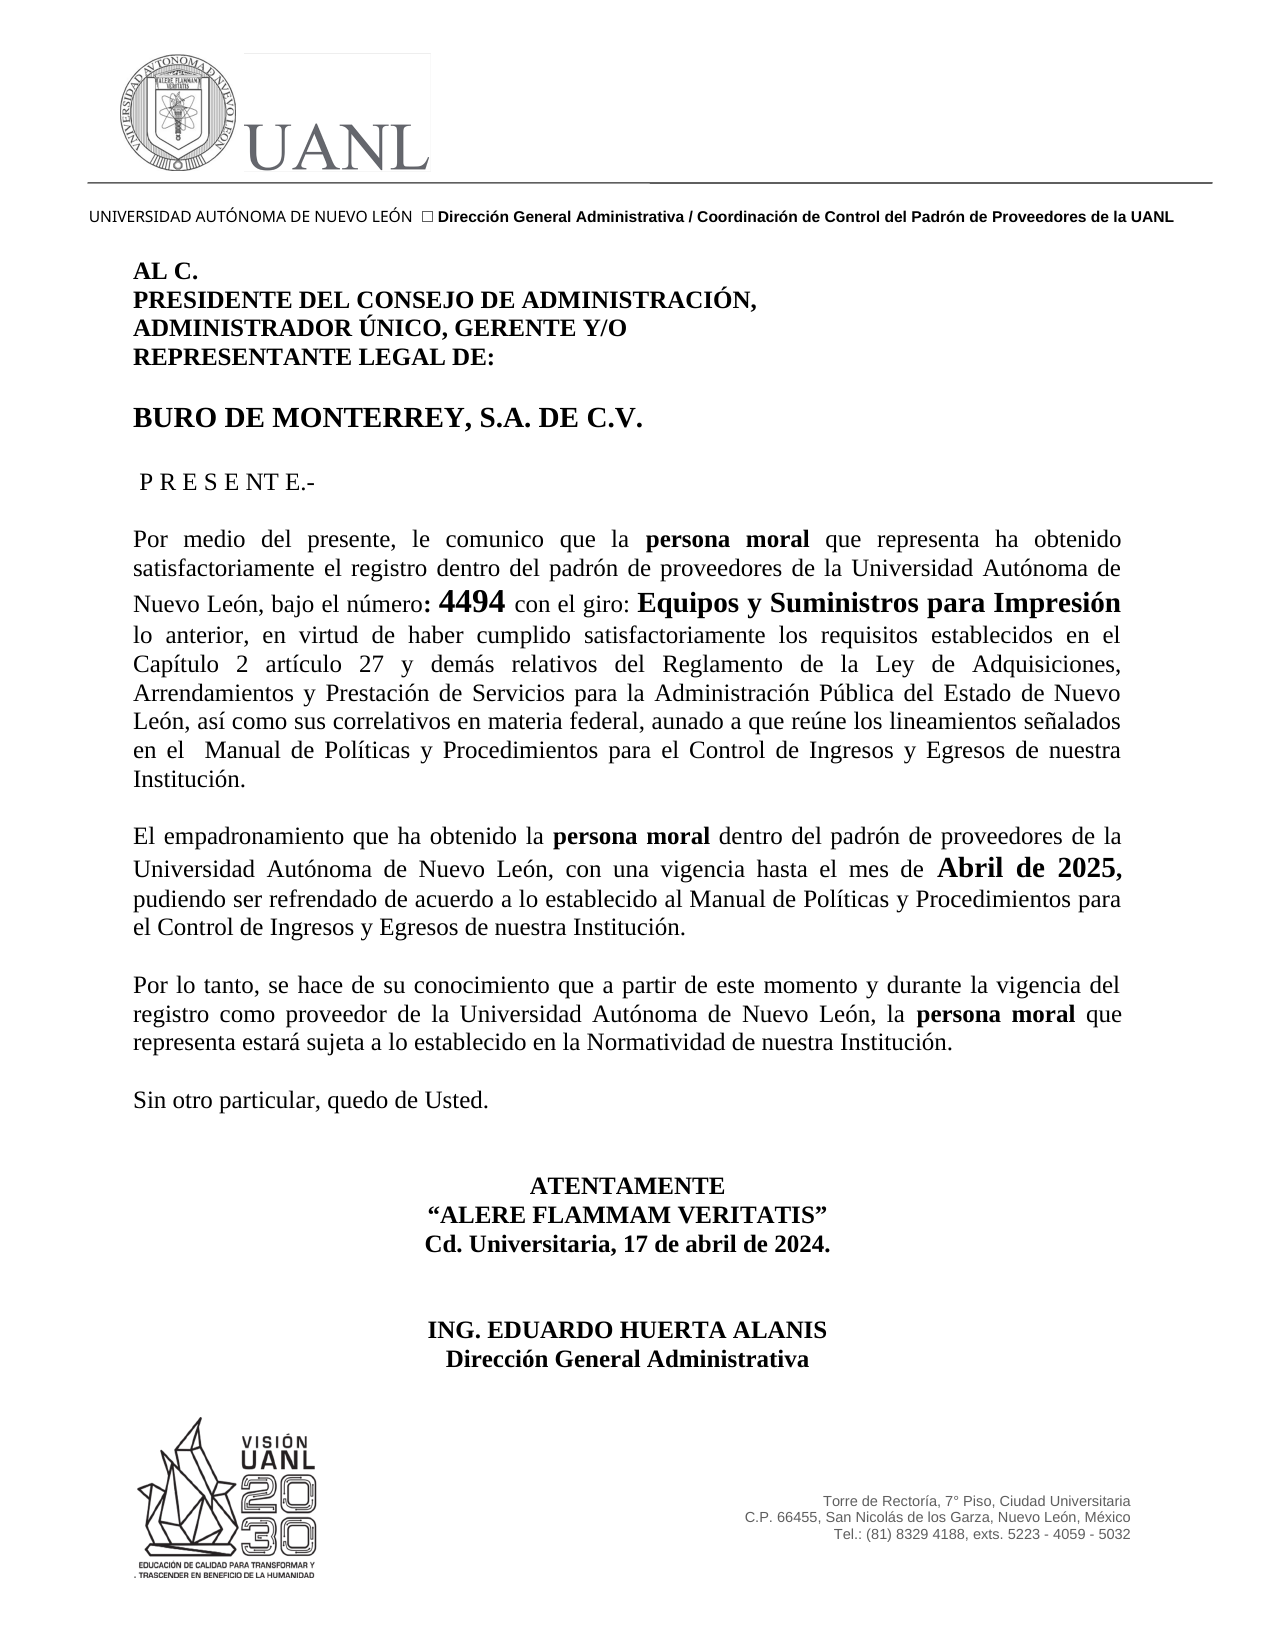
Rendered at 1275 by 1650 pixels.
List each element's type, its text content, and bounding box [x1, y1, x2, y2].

text El empadronamiento que ha obtenido la persona moral dentro del padrón de proveedores de la Universidad Autónoma de Nuevo León, con una vigencia hasta el mes de Abril de 2025, pudiendo ser refrendado de acuerdo a lo establecido al Manual de Políticas y Procedimientos para el Control de Ingresos y Egresos de nuestra Institución. [133, 821, 1122, 941]
text BURO DE MONTERREY, S.A. DE C.V. [133, 400, 1122, 433]
picture [118, 53, 431, 172]
text “ALERE FLAMMAM VERITATIS” [133, 1200, 1122, 1229]
text ATENTAMENTE [133, 1171, 1122, 1200]
text Por medio del presente, le comunico que la persona moral que representa ha obtenido satisfactoriamente el registro dentro del padrón de proveedores de la Universidad Autónoma de Nuevo León, bajo el número: 4494 con el giro: Equipos y Suministros para Impresión lo anterior, en virtud de haber cumplido satisfactoriamente los requisitos establecidos en el Capítulo 2 artículo 27 y demás relativos del Reglamento de la Ley de Adquisiciones, Arrendamientos y Prestación de Servicios para la Administración Pública del Estado de Nuevo León, así como sus correlativos en materia federal, aunado a que reúne los lineamientos señalados en el Manual de Políticas y Procedimientos para el Control de Ingresos y Egresos de nuestra Institución. [133, 524, 1122, 793]
text Sin otro particular, quedo de Usted. [133, 1085, 1122, 1114]
text AL C. [133, 256, 1122, 285]
subtitle Cd. Universitaria, 17 de abril de 2024. [133, 1229, 1122, 1257]
text Dirección General Administrativa [133, 1344, 1122, 1372]
text ING. EDUARDO HUERTA ALANIS [133, 1315, 1122, 1344]
text PRESIDENTE DEL CONSEJO DE ADMINISTRACIÓN, [133, 285, 1122, 313]
text Por lo tanto, se hace de su conocimiento que a partir de este momento y durante la vigencia del registro como proveedor de la Universidad Autónoma de Nuevo León, la persona moral que representa estará sujeta a lo establecido en la Normatividad de nuestra Institución. [133, 970, 1122, 1056]
text P R E S E NT E.- [133, 467, 1122, 496]
text REPRESENTANTE LEGAL DE: [133, 342, 1122, 371]
text ADMINISTRADOR ÚNICO, GERENTE Y/O [133, 313, 1122, 342]
picture [137, 1417, 318, 1578]
